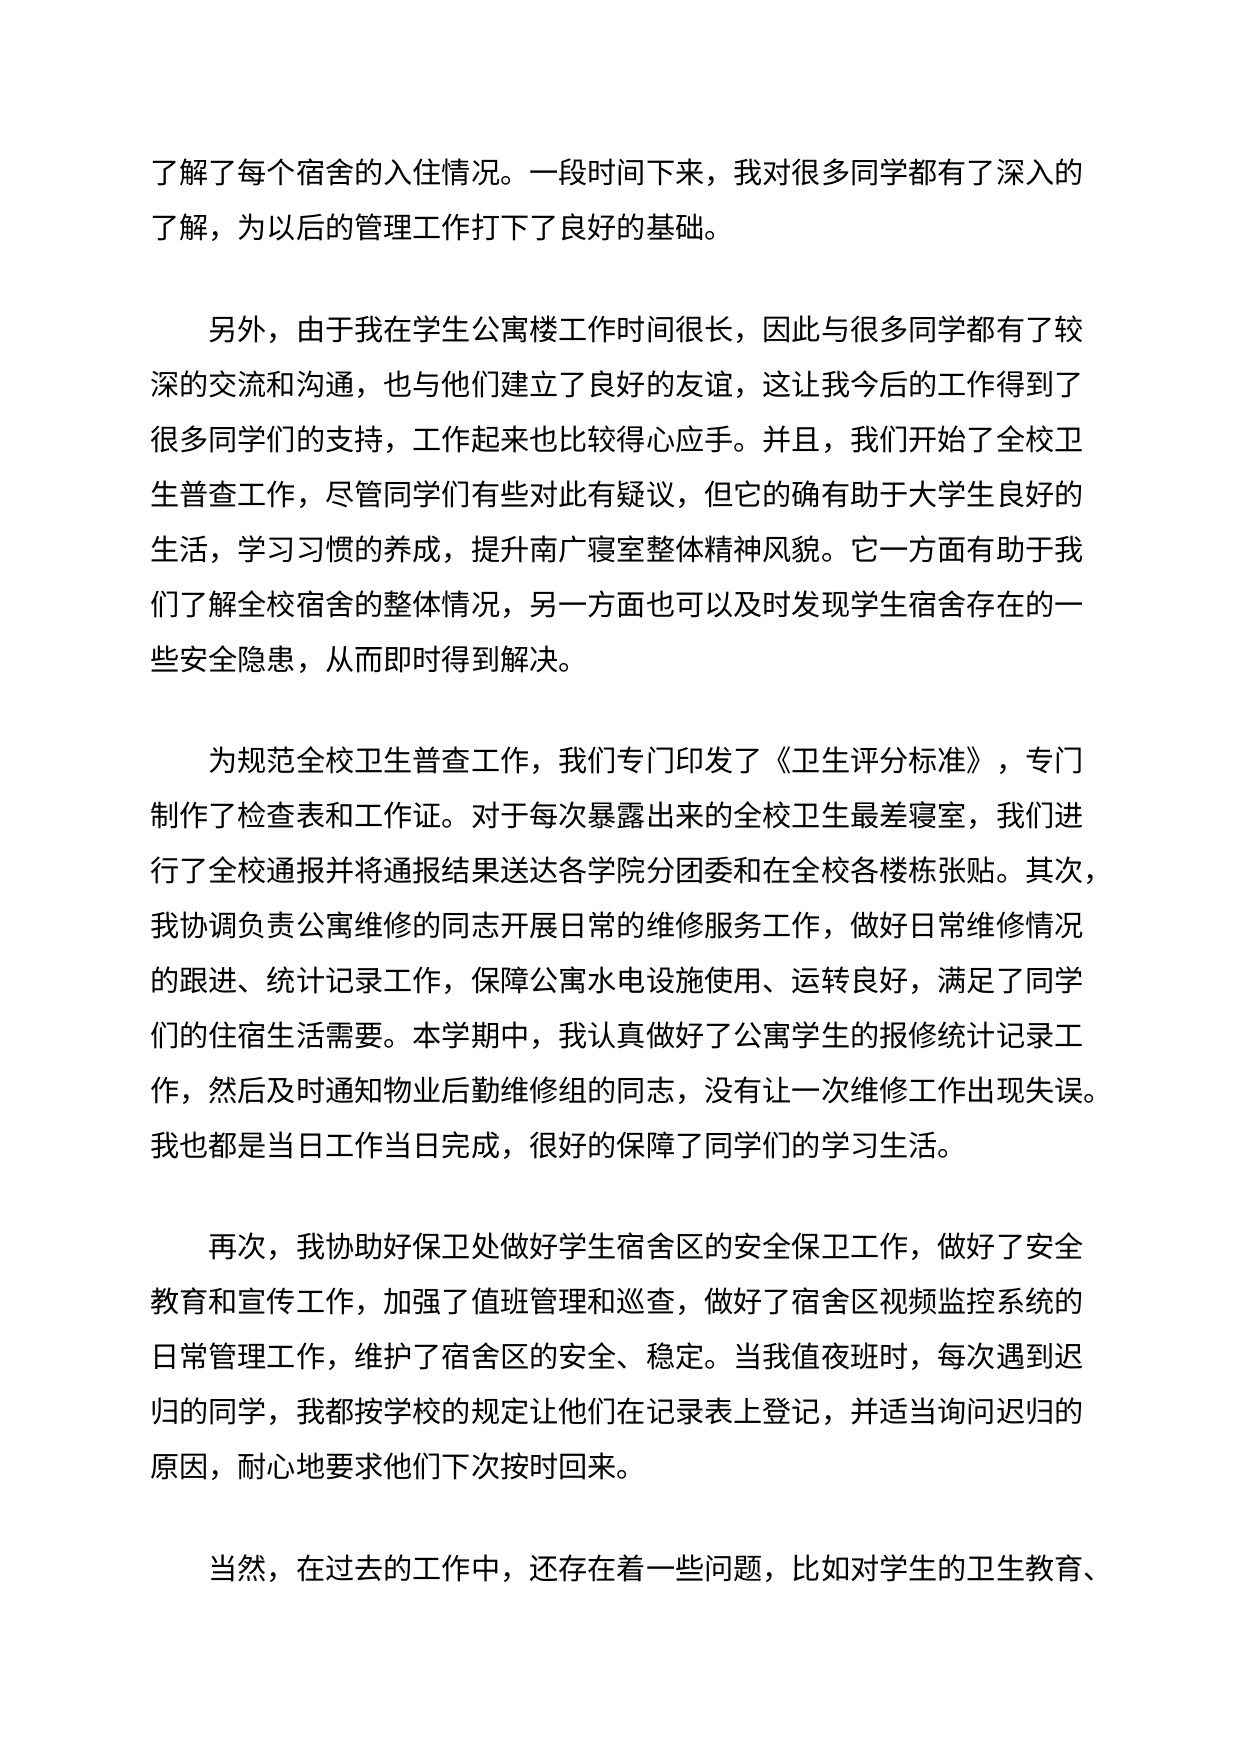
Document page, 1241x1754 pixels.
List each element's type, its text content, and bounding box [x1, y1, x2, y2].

text 另外，由于我在学生公寓楼工作时间很长，因此与很多同学都有了较深的交流和沟通，也与他们建立了良好的友谊，这让我今后的工作得到了很多同学们的支持，工作起来也比较得心应手。并且，我们开始了全校卫生普查工作，尽管同学们有些对此有疑议，但它的确有助于大学生良好的生活，学习习惯的养成，提升南广寝室整体精神风貌。它一方面有助于我们了解全校宿舍的整体情况，另一方面也可以及时发现学生宿舍存在的一些安全隐患，从而即时得到解决。 [150, 307, 1090, 678]
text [150, 1545, 1090, 1587]
text 再次，我协助好保卫处做好学生宿舍区的安全保卫工作，做好了安全教育和宣传工作，加强了值班管理和巡查，做好了宿舍区视频监控系统的日常管理工作，维护了宿舍区的安全、稳定。当我值夜班时，每次遇到迟归的同学，我都按学校的规定让他们在记录表上登记，并适当询问迟归的原因，耐心地要求他们下次按时回来。 [150, 1224, 1090, 1486]
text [150, 150, 1090, 247]
text 为规范全校卫生普查工作，我们专门印发了《卫生评分标准》，专门制作了检查表和工作证。对于每次暴露出来的全校卫生最差寝室，我们进行了全校通报并将通报结果送达各学院分团委和在全校各楼栋张贴。其次，我协调负责公寓维修的同志开展日常的维修服务工作，做好日常维修情况的跟进、统计记录工作，保障公寓水电设施使用、运转良好，满足了同学们的住宿生活需要。本学期中，我认真做好了公寓学生的报修统计记录工作，然后及时通知物业后勤维修组的同志，没有让一次维修工作出现失误。我也都是当日工作当日完成，很好的保障了同学们的学习生活。 [150, 738, 1090, 1164]
